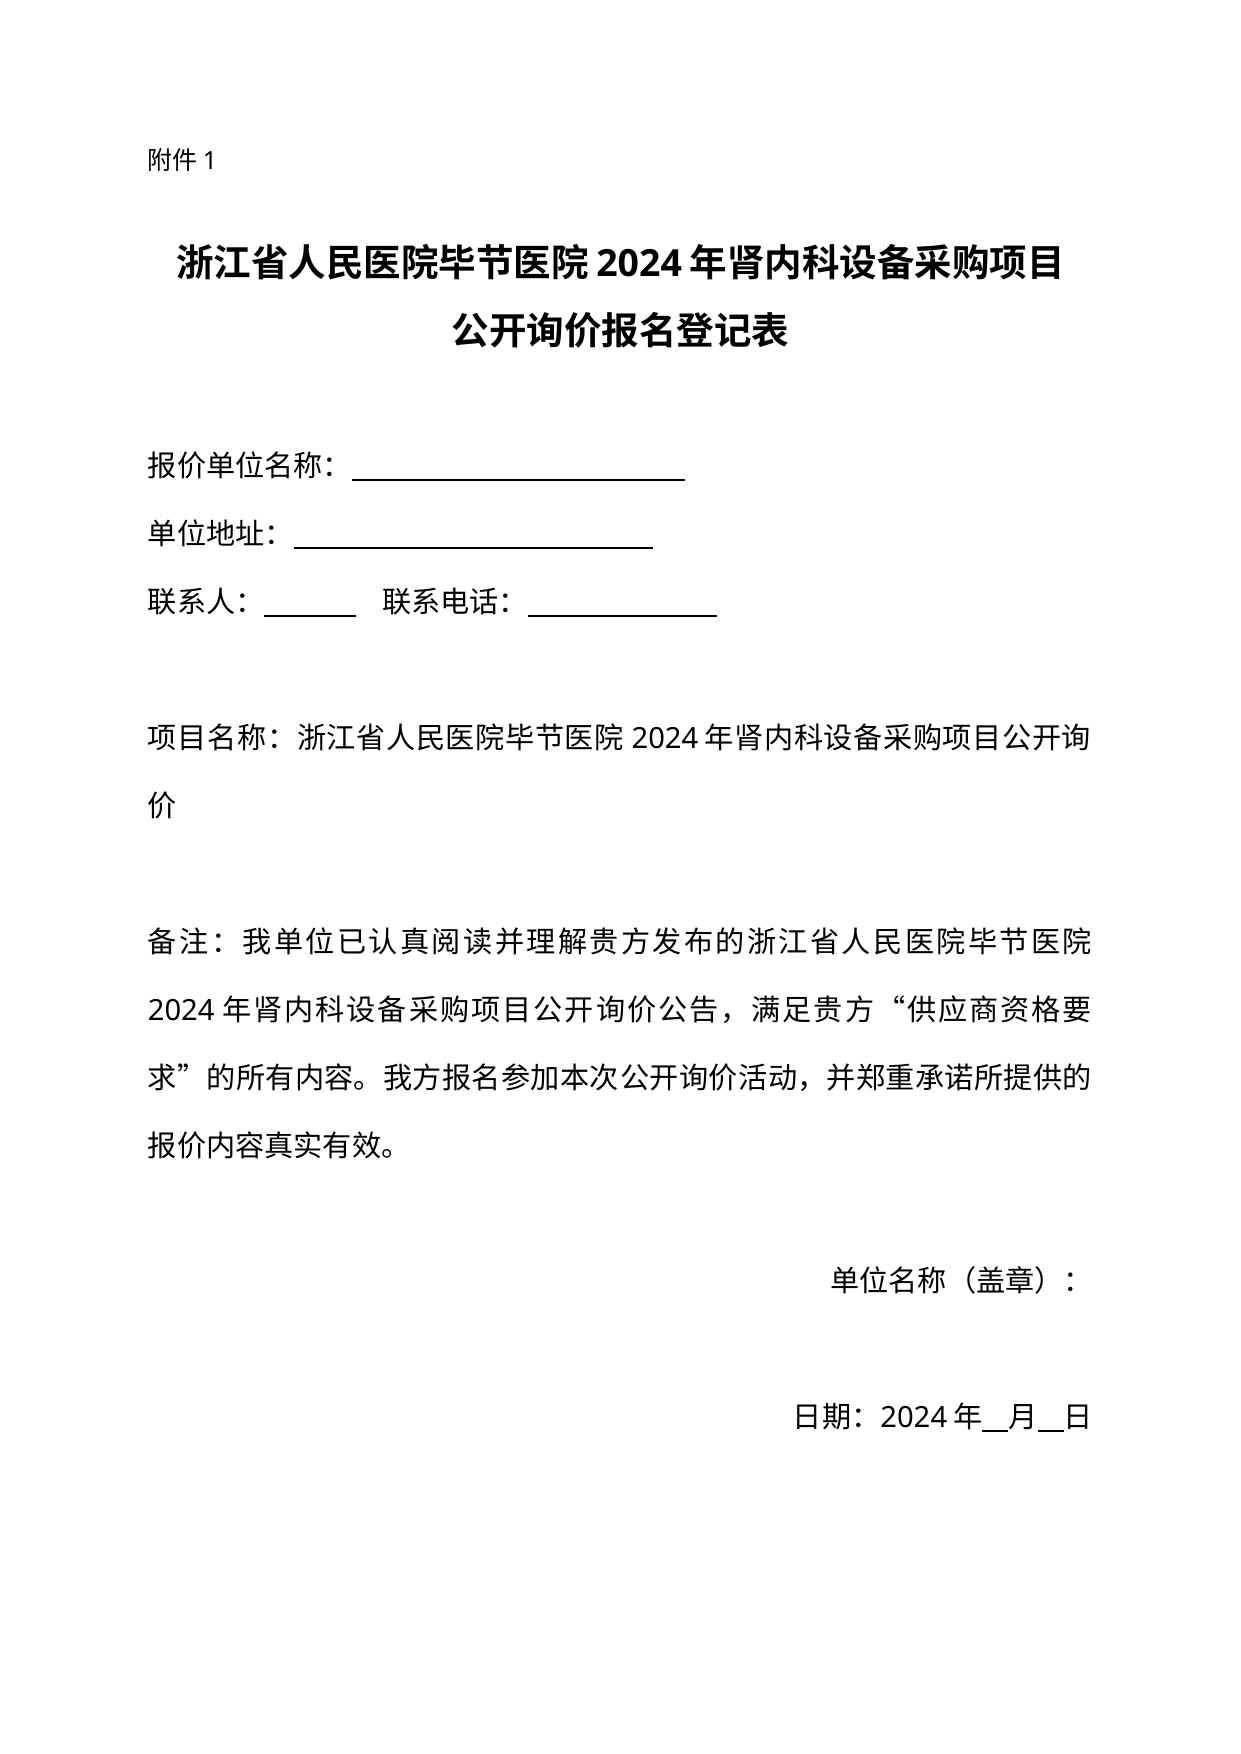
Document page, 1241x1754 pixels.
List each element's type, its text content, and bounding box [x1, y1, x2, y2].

text 浙江省人民医院毕节医院2024年肾内科设备采购项目 [148, 226, 1092, 294]
text 联系人： 联系电话： [148, 566, 1092, 634]
text 单位名称（盖章）： [148, 1245, 1092, 1313]
text 报价单位名称： [148, 430, 1092, 498]
text 附件1 [148, 124, 1092, 192]
text 项目名称：浙江省人民医院毕节医院2024年肾内科设备采购项目公开询价 [148, 702, 1092, 838]
text 公开询价报名登记表 [148, 294, 1092, 362]
text 单位地址： [148, 498, 1092, 566]
text 备注：我单位已认真阅读并理解贵方发布的浙江省人民医院毕节医院2024年肾内科设备采购项目公开询价公告，满足贵方“供应商资格要求”的所有内容。我方报名参加本次公开询价活动，并郑重承诺所提供的报价内容真实有效。 [148, 906, 1092, 1177]
text 日期：2024年 月 日 [148, 1381, 1092, 1449]
